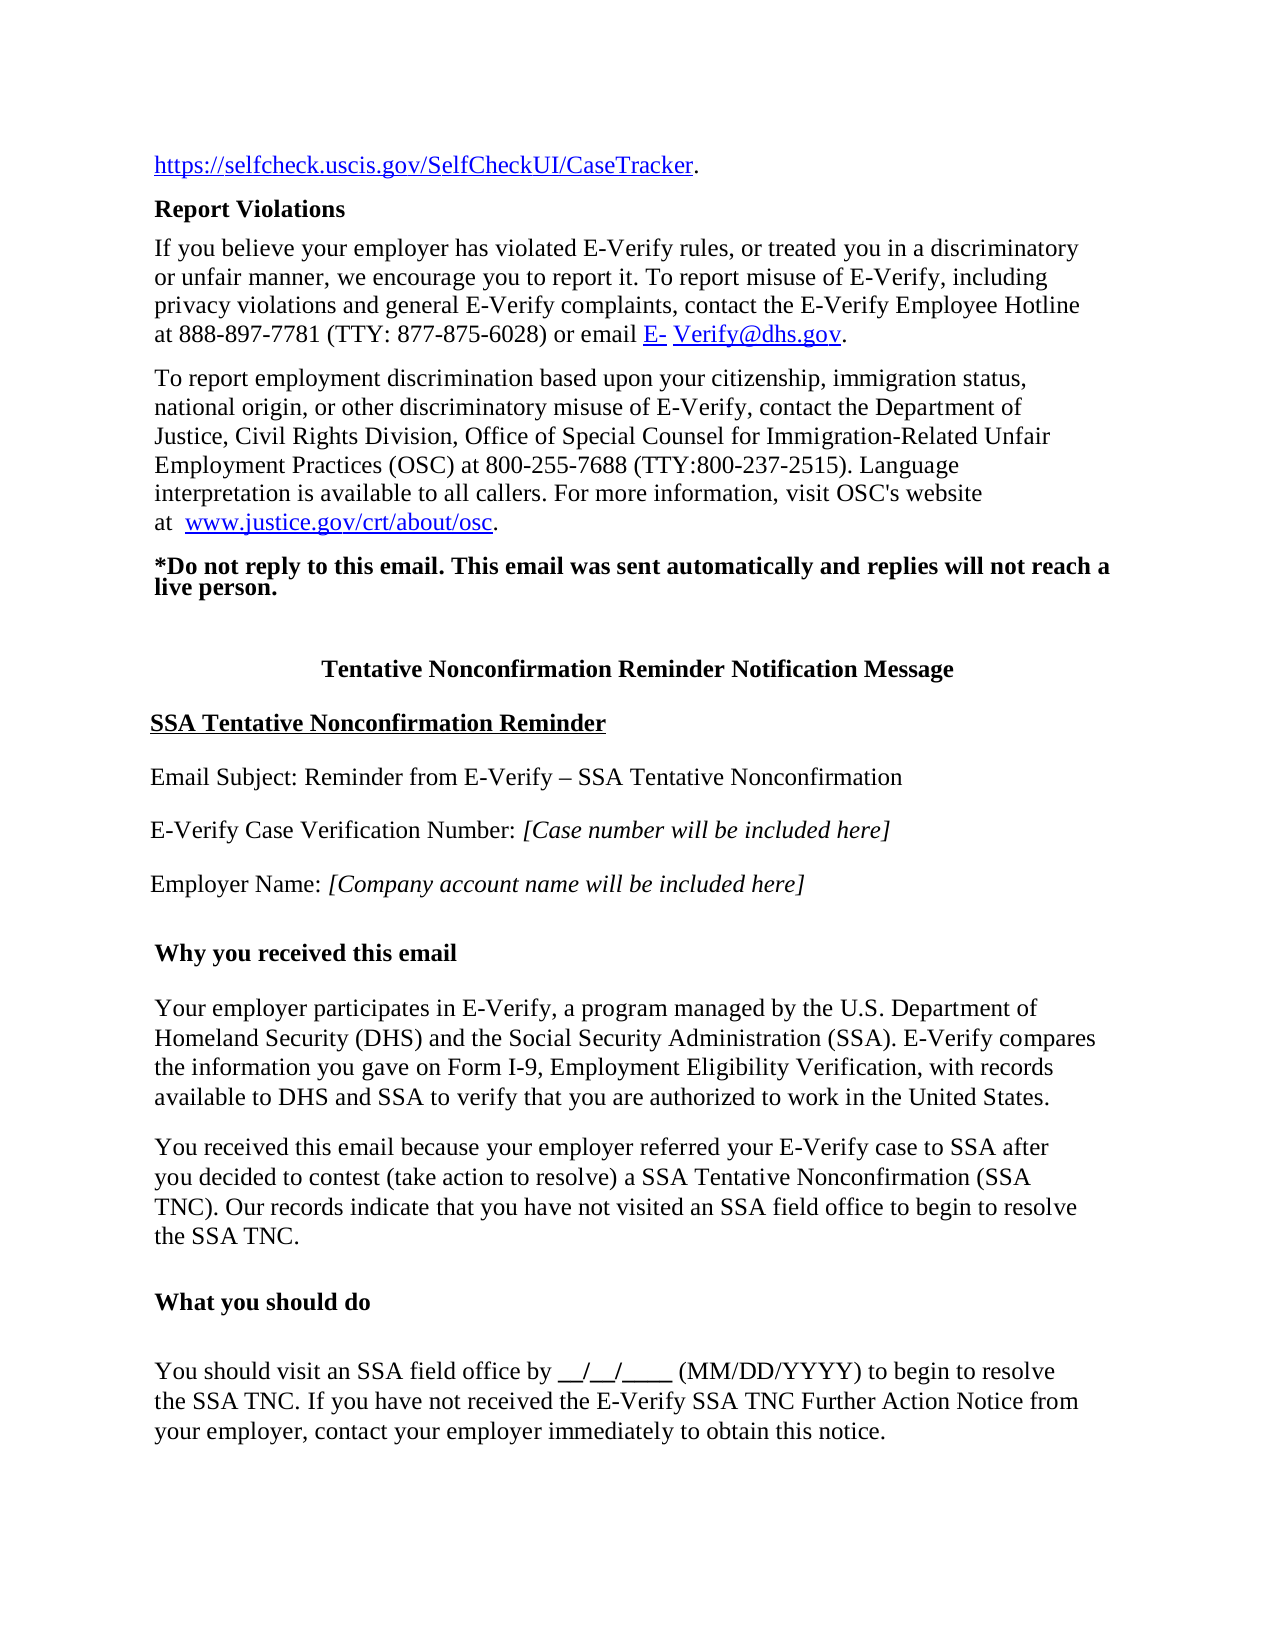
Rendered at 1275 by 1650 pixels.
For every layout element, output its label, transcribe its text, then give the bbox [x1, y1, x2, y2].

text To report employment discrimination based upon your citizenship, immigration status, national origin, or other discriminatory misuse of E-Verify, contact the Department of Justice, Civil Rights Division, Office of Special Counsel for Immigration-Related Unfair Employment Practices (OSC) at 800-255-7688 (TTY:800-237-2515). Language interpretation is available to all callers. For more information, visit OSC's website [154, 363, 1077, 507]
text Report Violations [154, 200, 1127, 221]
text https://selfcheck.uscis.gov/SelfCheckUI/CaseTracker. [154, 150, 1127, 179]
text Tentative Nonconfirmation Reminder Notification Message [150, 654, 1125, 683]
text Your employer participates in E-Verify, a program managed by the U.S. Department of Homeland Security (DHS) and the Social Security Administration (SSA). E-Verify compares the information you gave on Form I-9, Employment Eligibility Verification, with records available to DHS and SSA to verify that you are authorized to work in the United States. [154, 993, 1113, 1111]
text Why you received this email [154, 944, 1127, 966]
text You received this email because your employer referred your E-Verify case to SSA after you decided to contest (take action to resolve) a SSA Tentative Nonconfirmation (SSA TNC). Our records indicate that you have not visited an SSA field office to begin to resolve the SSA TNC. [154, 1132, 1089, 1250]
text If you believe your employer has violated E-Verify rules, or treated you in a discriminatory or unfair manner, we encourage you to report it. To report misuse of E-Verify, including privacy violations and general E-Verify complaints, contact the E-Verify Employee Hotline at 888-897-7781 (TTY: 877-875-6028) or email E- Verify@dhs.gov. [154, 233, 1092, 348]
text Email Subject: Reminder from E-Verify – SSA Tentative Nonconfirmation [150, 762, 1125, 790]
text What you should do [154, 1287, 1127, 1315]
text You should visit an SSA field office by __/__/____ (MM/DD/YYYY) to begin to resolve the SSA TNC. If you have not received the E-Verify SSA TNC Further Action Notice from your employer, contact your employer immediately to obtain this notice. [154, 1356, 1086, 1445]
text *Do not reply to this email. This email was sent automatically and replies will not reach a live person. [154, 557, 1127, 600]
text Employer Name: [Company account name will be included here] [150, 869, 1125, 898]
text at www.justice.gov/crt/about/osc. [154, 507, 1127, 536]
text E-Verify Case Verification Number: [Case number will be included here] [150, 815, 1125, 844]
text SSA Tentative Nonconfirmation Reminder [150, 708, 1125, 736]
